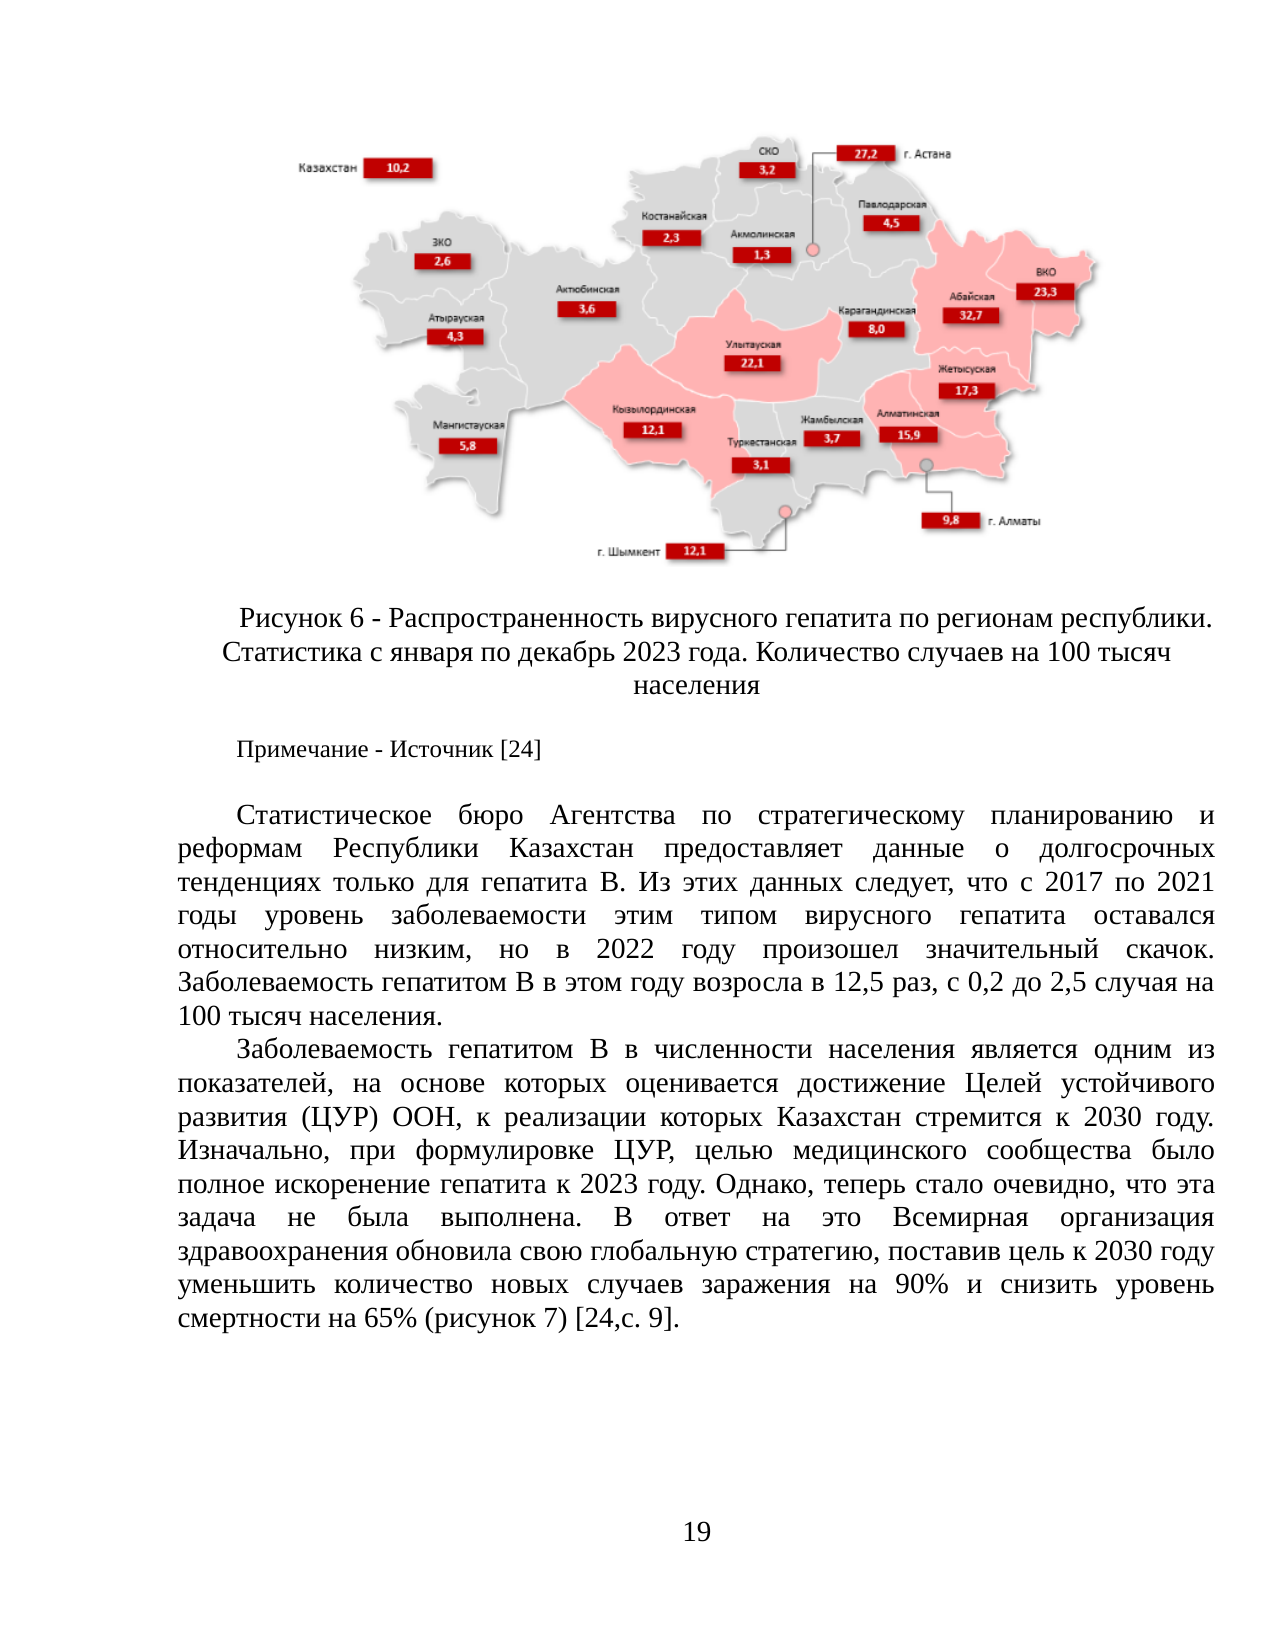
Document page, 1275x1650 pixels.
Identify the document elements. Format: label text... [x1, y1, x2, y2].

text Статистическое бюро Агентства по стратегическому планированию и реформам Республики Казахстан предоставляет данные о долгосрочных тенденциях только для гепатита В. Из этих данных следует, что с 2017 по 2021 годы уровень заболеваемости этим типом вирусного гепатита оставался относительно низким, но в 2022 году произошел значительный скачок. Заболеваемость гепатитом В в этом году возросла в 12,5 раз, с 0,2 до 2,5 случая на 100 тысяч населения. [177, 797, 1216, 1032]
text Рисунок 6 - Распространенность вирусного гепатита по регионам республики. Статистика с января по декабрь 2023 года. Количество случаев на 100 тысяч населения [177, 600, 1216, 701]
text Заболеваемость гепатитом В в численности населения является одним из показателей, на основе которых оценивается достижение Целей устойчивого развития (ЦУР) ООН, к реализации которых Казахстан стремится к 2030 году. Изначально, при формулировке ЦУР, целью медицинского сообщества было полное искоренение гепатита к 2023 году. Однако, теперь стало очевидно, что эта задача не была выполнена. В ответ на это Всемирная организация здравоохранения обновила свою глобальную стратегию, поставив цель к 2030 году уменьшить количество новых случаев заражения на 90% и снизить уровень смертности на 65% (рисунок 7) [24,с. 9]. [177, 1032, 1216, 1333]
text Примечание - Источник [24] [177, 734, 1216, 763]
picture [283, 118, 1110, 567]
